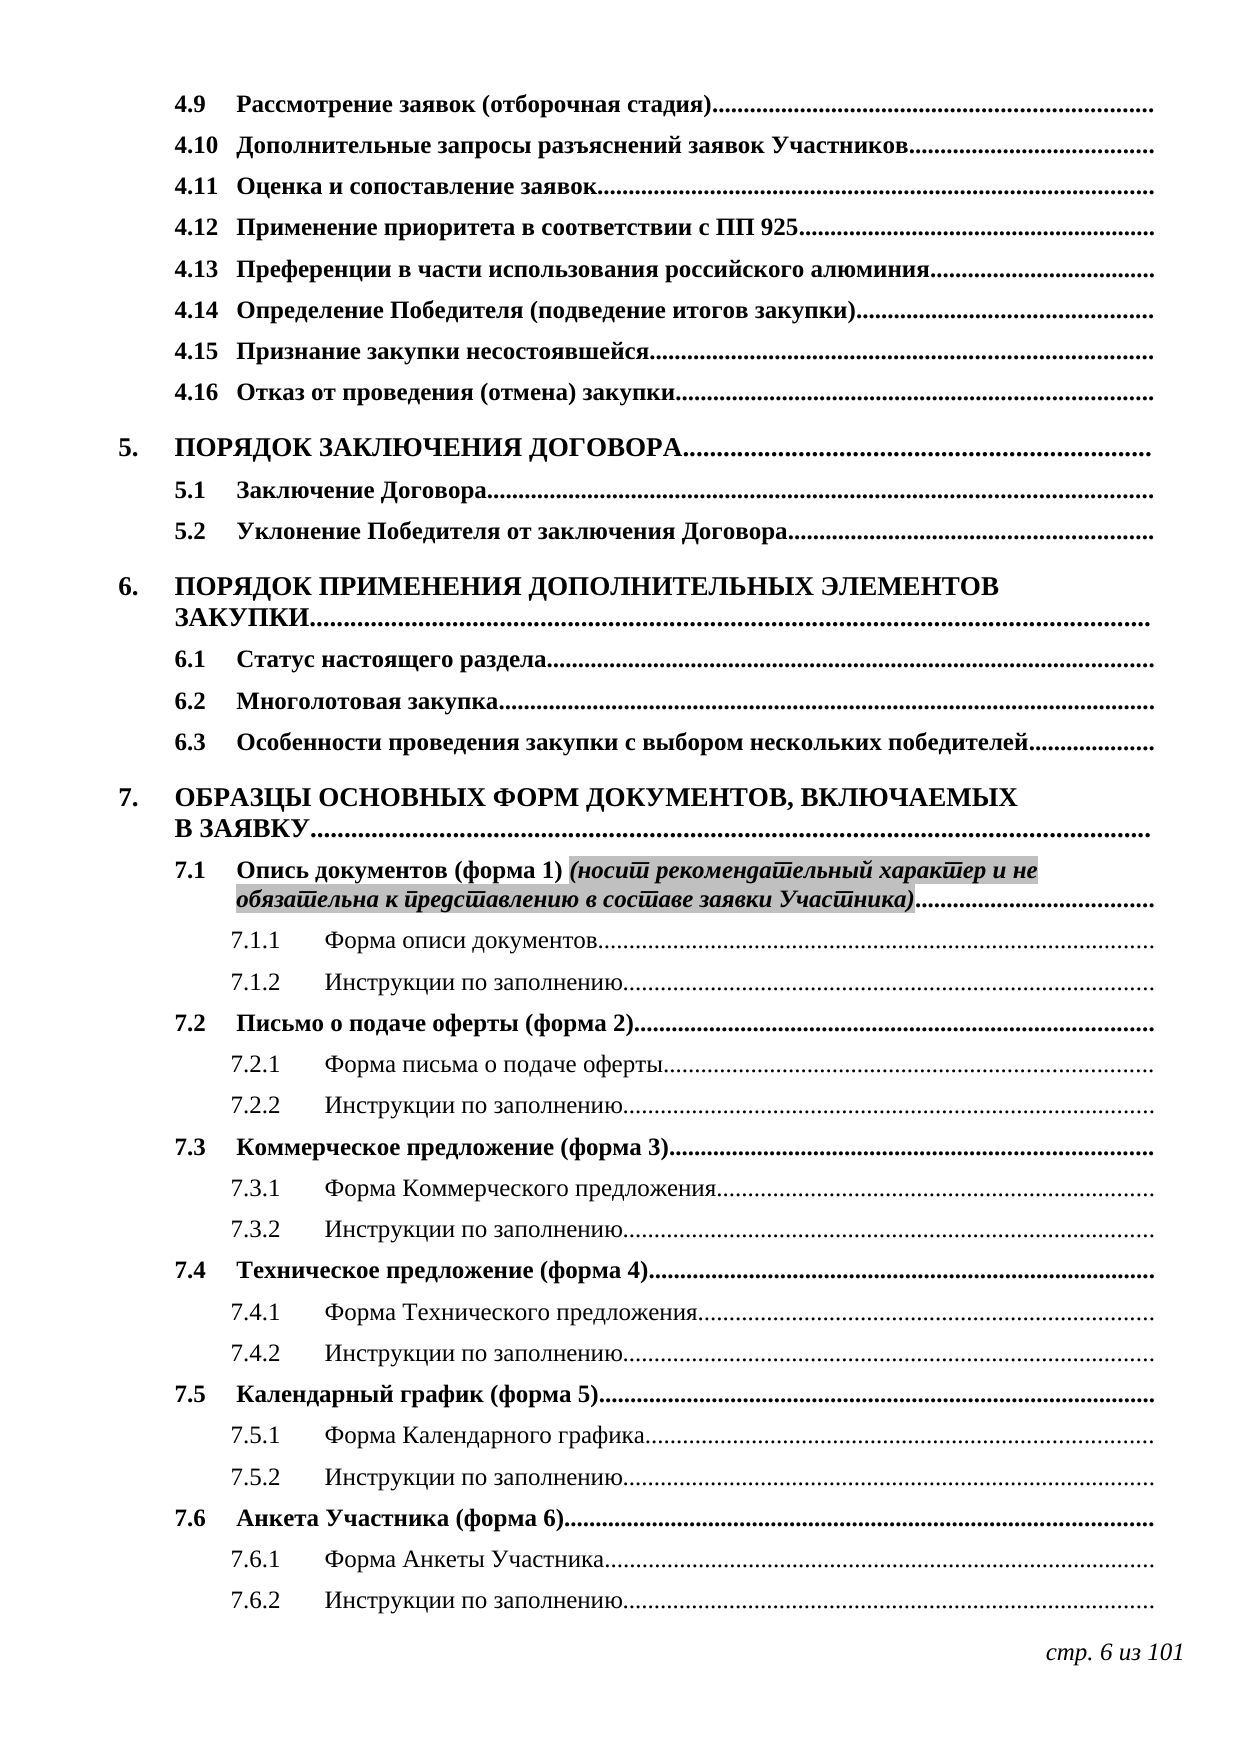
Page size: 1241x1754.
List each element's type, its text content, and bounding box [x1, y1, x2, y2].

text 7.4.1 Форма Технического предложения 58 [230, 1297, 1063, 1326]
text 5.1 Заключение Договора 43 [174, 475, 1093, 503]
text 7.1.2 Инструкции по заполнению 49 [230, 967, 1063, 996]
text 7.1 Опись документов (форма 1) (носит рекомендательный характер и не обязательна к представлению в составе заявки Участника) 48 [915, 856, 1093, 913]
text 6.1 Статус настоящего раздела 46 [174, 644, 1093, 673]
text 5.2 Уклонение Победителя от заключения Договора 44 [174, 516, 1093, 545]
text 4.13 Преференции в части использования российского алюминия 39 [174, 254, 1093, 282]
text 5. ПОРЯДОК ЗАКЛЮЧЕНИЯ ДОГОВОРА 43 [118, 431, 1063, 462]
text 7.5 Календарный график (форма 5) 62 [174, 1379, 1093, 1408]
text 4.16 Отказ от проведения (отмена) закупки 42 [174, 377, 1093, 406]
text 4.10 Дополнительные запросы разъяснений заявок Участников 35 [174, 130, 1093, 159]
text 7.5.2 Инструкции по заполнению 63 [230, 1462, 1063, 1491]
text 7.1.1 Форма описи документов 48 [230, 926, 1063, 954]
text 4.15 Признание закупки несостоявшейся 41 [174, 336, 1093, 365]
text 7.2.2 Инструкции по заполнению 54 [230, 1091, 1063, 1119]
text 7.6 Анкета Участника (форма 6) 64 [174, 1503, 1093, 1532]
text 4.12 Применение приоритета в соответствии с ПП 925 37 [174, 212, 1093, 241]
text 6.2 Многолотовая закупка 46 [174, 686, 1093, 714]
text 7. ОБРАЗЦЫ ОСНОВНЫХ ФОРМ ДОКУМЕНТОВ, ВКЛЮЧАЕМЫХ В ЗАЯВКУ 48 [118, 781, 1063, 843]
text 7.5.1 Форма Календарного графика 62 [230, 1421, 1063, 1449]
text 7.2.1 Форма письма о подаче оферты 50 [230, 1049, 1063, 1078]
text 4.11 Оценка и сопоставление заявок 36 [174, 171, 1093, 200]
text 7.3.2 Инструкции по заполнению 57 [230, 1214, 1063, 1243]
text 7.1 Опись документов (форма 1) (носит рекомендательный характер и не обязательна к представлению в составе заявки Участника) 48 [174, 856, 569, 913]
text 4.14 Определение Победителя (подведение итогов закупки) 40 [174, 295, 1093, 324]
text 6. ПОРЯДОК ПРИМЕНЕНИЯ ДОПОЛНИТЕЛЬНЫХ ЭЛЕМЕНТОВ ЗАКУПКИ 46 [118, 570, 1063, 632]
text 7.4 Техническое предложение (форма 4) 58 [174, 1256, 1093, 1284]
text 7.3.1 Форма Коммерческого предложения 55 [230, 1173, 1063, 1202]
text 7.3 Коммерческое предложение (форма 3) 55 [174, 1132, 1093, 1161]
text 4.9 Рассмотрение заявок (отборочная стадия) 34 [174, 89, 1093, 117]
text 7.6.1 Форма Анкеты Участника 64 [230, 1544, 1063, 1573]
text 7.2 Письмо о подаче оферты (форма 2) 50 [174, 1008, 1093, 1037]
text 7.4.2 Инструкции по заполнению 60 [230, 1338, 1063, 1367]
text 7.6.2 Инструкции по заполнению 65 [230, 1586, 1063, 1614]
text 6.3 Особенности проведения закупки с выбором нескольких победителей 47 [174, 727, 1093, 756]
